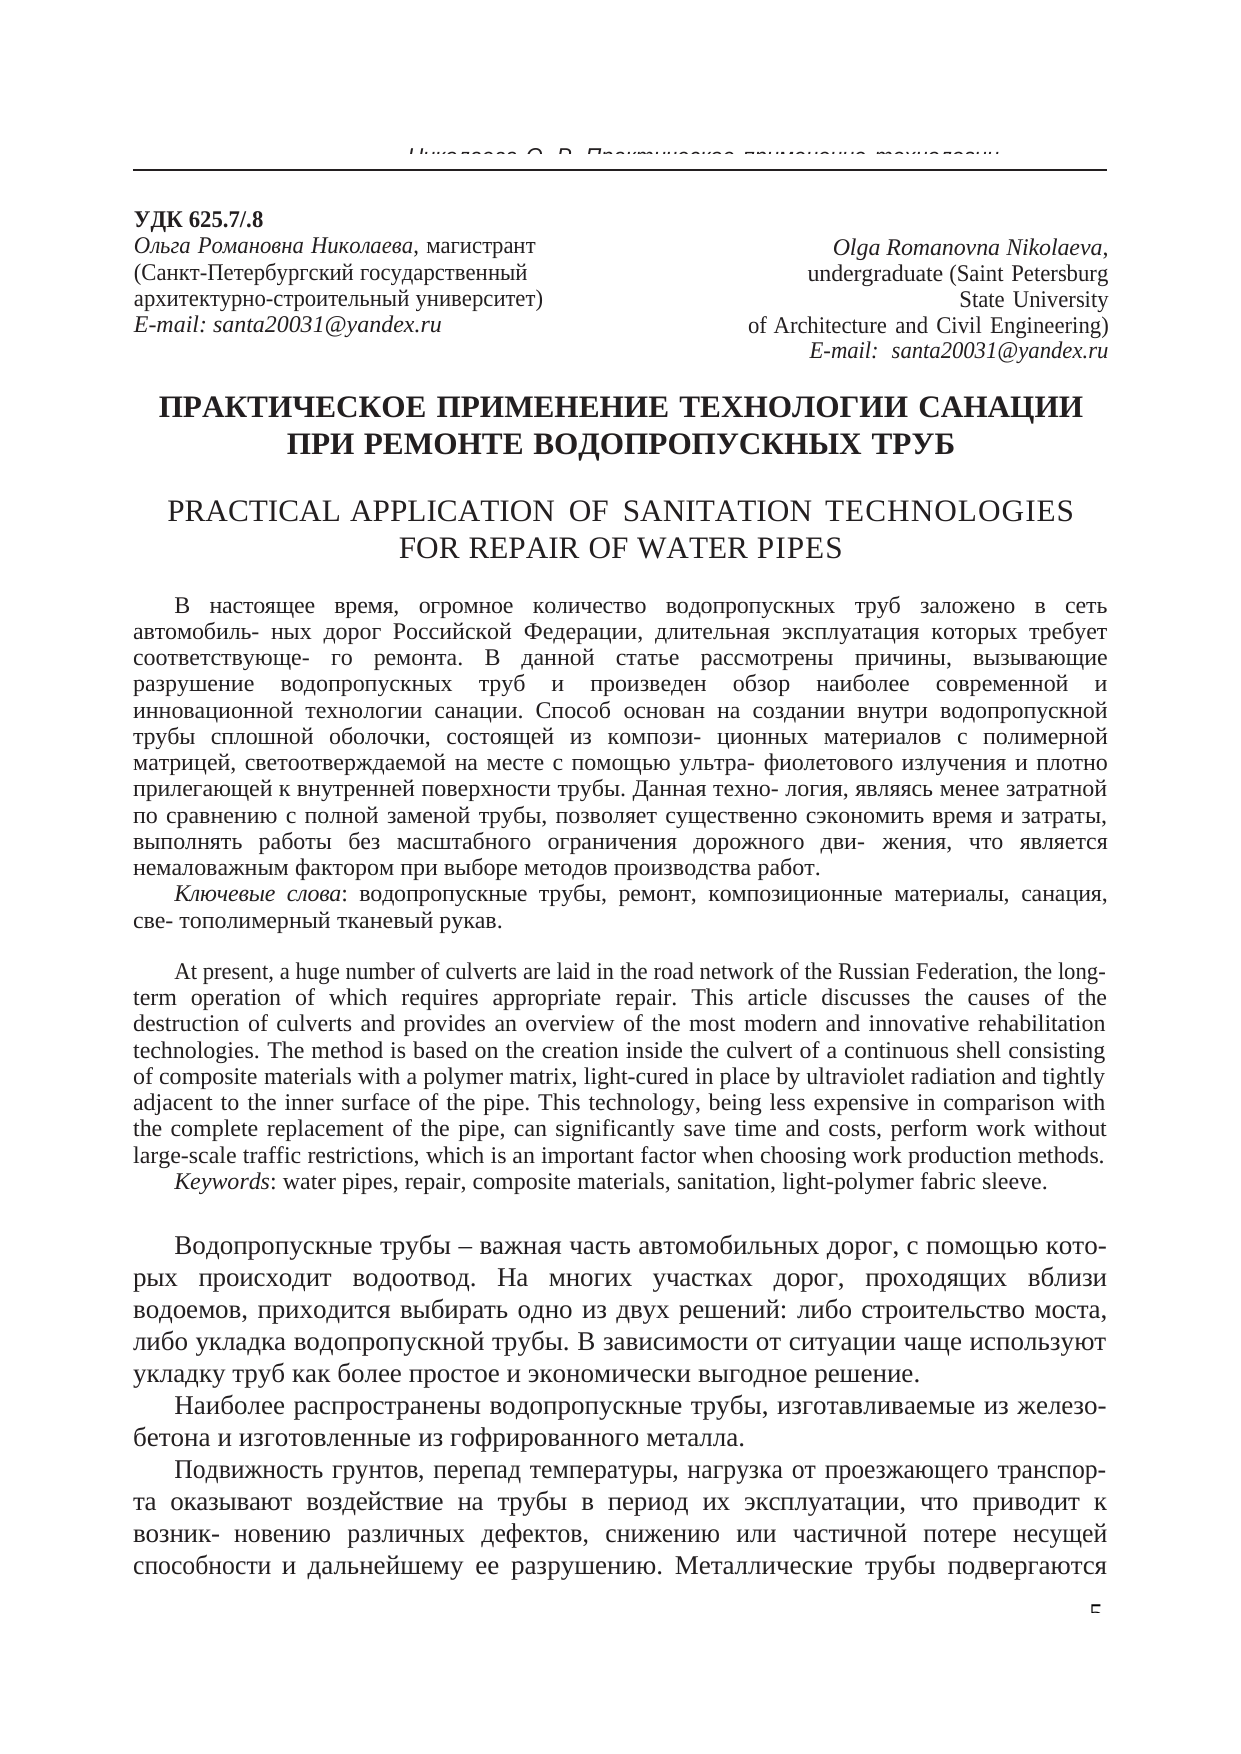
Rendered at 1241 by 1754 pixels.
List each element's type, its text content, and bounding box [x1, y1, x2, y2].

table_header Olga Romanovna Nikolaeva, undergraduate (Saint Petersburg State University of Architecture and Civil Engineering) E-mail: santa20031@yandex.ru [625, 207, 1113, 364]
table_header УДК 625.7/.8 Ольга Романовна Николаева, магистрант (Санкт-Петербургский государственный архитектурно-строительный университет) E-mail: santa20031@yandex.ru [129, 207, 625, 364]
text В настоящее время, огромное количество водопропускных труб заложено в сеть автомобиль- ных дорог Российской Федерации, длительная эксплуатация которых требует соответствующе- го ремонта. В данной статье рассмотрены причины, вызывающие разрушение водопропускных труб и произведен обзор наиболее современной и инновационной технологии санации. Способ основан на создании внутри водопропускной трубы сплошной оболочки, состоящей из компози- ционных материалов с полимерной матрицей, светоотверждаемой на месте с помощью ультра- фиолетового излучения и плотно прилегающей к внутренней поверхности трубы. Данная техно- логия, являясь менее затратной по сравнению с полной заменой трубы, позволяет существенно сэкономить время и затраты, выполнять работы без масштабного ограничения дорожного дви- жения, что является немаловажным фактором при выборе методов производства работ. [133, 592, 1108, 881]
text Ключевые слова: водопропускные трубы, ремонт, композиционные материалы, санация, све- тополимерный тканевый рукав. [133, 881, 1108, 933]
subtitle PRACTICAL APPLICATION OF SANITATION TECHNOLOGIES FOR REPAIR OF WATER PIPES [148, 492, 1093, 565]
subtitle ПРАКТИЧЕСКОЕ ПРИМЕНЕНИЕ ТЕХНОЛОГИИ САНАЦИИ ПРИ РЕМОНТЕ ВОДОПРОПУСКНЫХ ТРУБ [156, 388, 1085, 461]
text Keywords: water pipes, repair, composite materials, sanitation, light-polymer fabric sleeve. [174, 1168, 1123, 1194]
text Водопропускные трубы – важная часть автомобильных дорог, с помощью кото- рых происходит водоотвод. На многих участках дорог, проходящих вблизи водоемов, приходится выбирать одно из двух решений: либо строительство моста, либо укладка водопропускной трубы. В зависимости от ситуации чаще используют укладку труб как более простое и экономически выгодное решение. [133, 1229, 1108, 1388]
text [133, 1453, 1108, 1581]
text At present, a huge number of culverts are laid in the road network of the Russian Federation, the long- term operation of which requires appropriate repair. This article discusses the causes of the destruction of culverts and provides an overview of the most modern and innovative rehabilitation technologies. The method is based on the creation inside the culvert of a continuous shell consisting of composite materials with a polymer matrix, light-cured in place by ultraviolet radiation and tightly adjacent to the inner surface of the pipe. This technology, being less expensive in comparison with the complete replacement of the pipe, can significantly save time and costs, perform work without large-scale traffic restrictions, which is an important factor when choosing work production methods. [133, 958, 1108, 1168]
text Наиболее распространены водопропускные трубы, изготавливаемые из железо- бетона и изготовленные из гофрированного металла. [133, 1389, 1108, 1452]
